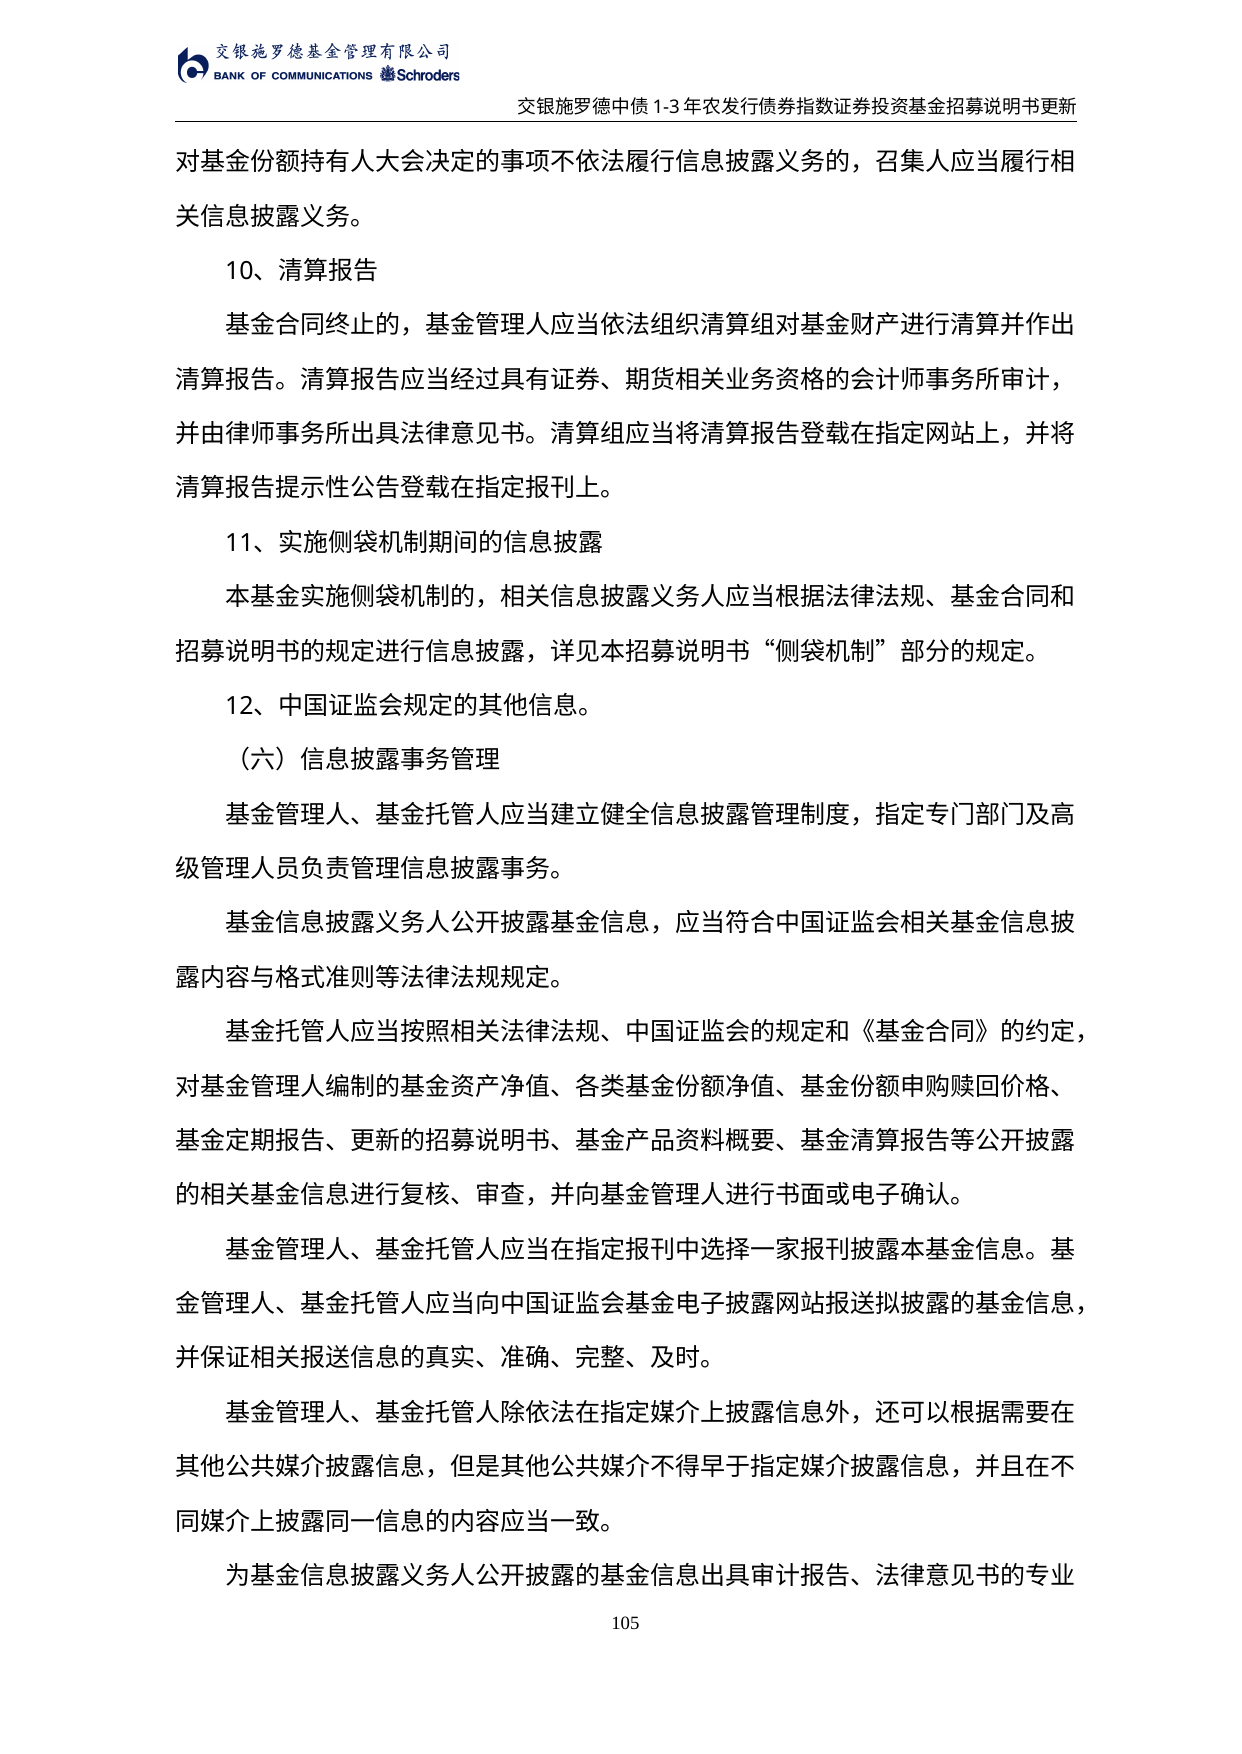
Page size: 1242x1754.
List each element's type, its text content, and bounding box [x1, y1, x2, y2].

text 基金信息披露义务人公开披露基金信息，应当符合中国证监会相关基金信息披露内容与格式准则等法律法规规定。 [175, 903, 1077, 993]
text 基金合同终止的，基金管理人应当依法组织清算组对基金财产进行清算并作出清算报告。清算报告应当经过具有证券、期货相关业务资格的会计师事务所审计，并由律师事务所出具法律意见书。清算组应当将清算报告登载在指定网站上，并将清算报告提示性公告登载在指定报刊上。 [175, 305, 1077, 504]
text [175, 1555, 1077, 1592]
text 本基金实施侧袋机制的，相关信息披露义务人应当根据法律法规、基金合同和招募说明书的规定进行信息披露，详见本招募说明书“侧袋机制”部分的规定。 [175, 577, 1077, 667]
text 10、清算报告 [175, 250, 1077, 287]
text 基金管理人、基金托管人除依法在指定媒介上披露信息外，还可以根据需要在其他公共媒介披露信息，但是其他公共媒介不得早于指定媒介披露信息，并且在不同媒介上披露同一信息的内容应当一致。 [175, 1392, 1077, 1537]
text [175, 142, 1077, 232]
text 基金托管人应当按照相关法律法规、中国证监会的规定和《基金合同》的约定，对基金管理人编制的基金资产净值、各类基金份额净值、基金份额申购赎回价格、基金定期报告、更新的招募说明书、基金产品资料概要、基金清算报告等公开披露的相关基金信息进行复核、审查，并向基金管理人进行书面或电子确认。 [175, 1012, 1077, 1211]
text 基金管理人、基金托管人应当建立健全信息披露管理制度，指定专门部门及高级管理人员负责管理信息披露事务。 [175, 794, 1077, 885]
text 基金管理人、基金托管人应当在指定报刊中选择一家报刊披露本基金信息。基金管理人、基金托管人应当向中国证监会基金电子披露网站报送拟披露的基金信息，并保证相关报送信息的真实、准确、完整、及时。 [175, 1229, 1077, 1374]
text 11、实施侧袋机制期间的信息披露 [175, 522, 1077, 558]
picture [178, 43, 460, 83]
text （六）信息披露事务管理 [175, 740, 1077, 776]
text 12、中国证监会规定的其他信息。 [175, 685, 1077, 722]
